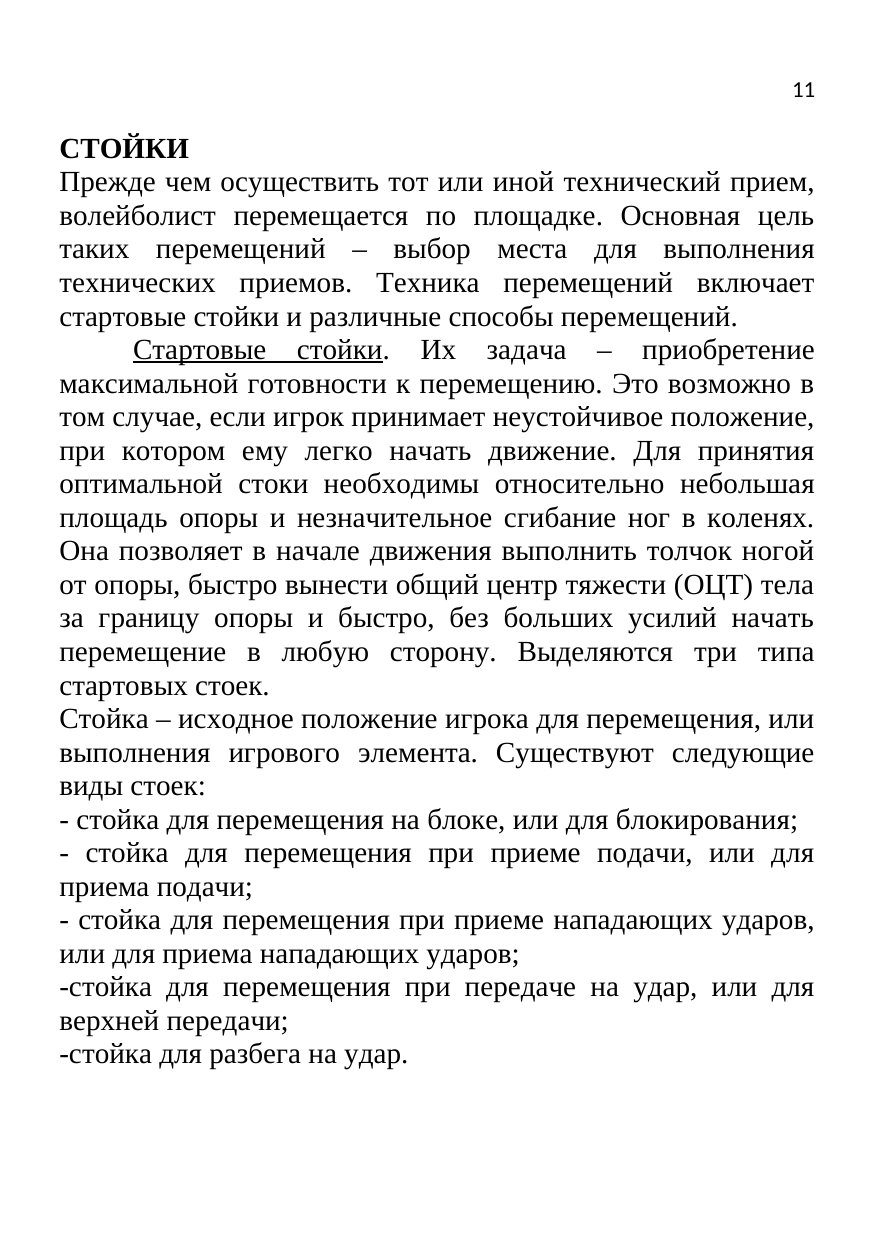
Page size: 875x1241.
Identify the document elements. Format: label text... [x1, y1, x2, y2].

text СТОЙКИ [59, 131, 815, 164]
text -стойка для разбега на удар. [59, 1037, 815, 1070]
text Прежде чем осуществить тот или иной технический прием, волейболист перемещается по площадке. Основная цель таких перемещений – выбор места для выполнения технических приемов. Техника перемещений включает стартовые стойки и различные способы перемещений. [59, 164, 815, 332]
text - стойка для перемещения при приеме подачи, или для приема подачи; [59, 835, 815, 902]
text - стойка для перемещения при приеме нападающих ударов, или для приема нападающих ударов; [59, 902, 815, 969]
text Стартовые стойки. Их задача – приобретение максимальной готовности к перемещению. Это возможно в том случае, если игрок принимает неустойчивое положение, при котором ему легко начать движение. Для принятия оптимальной стоки необходимы относительно небольшая площадь опоры и незначительное сгибание ног в коленях. Она позволяет в начале движения выполнить толчок ногой от опоры, быстро вынести общий центр тяжести (ОЦТ) тела за границу опоры и быстро, без больших усилий начать перемещение в любую сторону. Выделяются три типа стартовых стоек. [59, 332, 815, 701]
text Стойка – исходное положение игрока для перемещения, или выполнения игрового элемента. Существуют следующие виды стоек: [59, 701, 815, 802]
text - стойка для перемещения на блоке, или для блокирования; [59, 802, 815, 835]
text -стойка для перемещения при передаче на удар, или для верхней передачи; [59, 969, 815, 1037]
